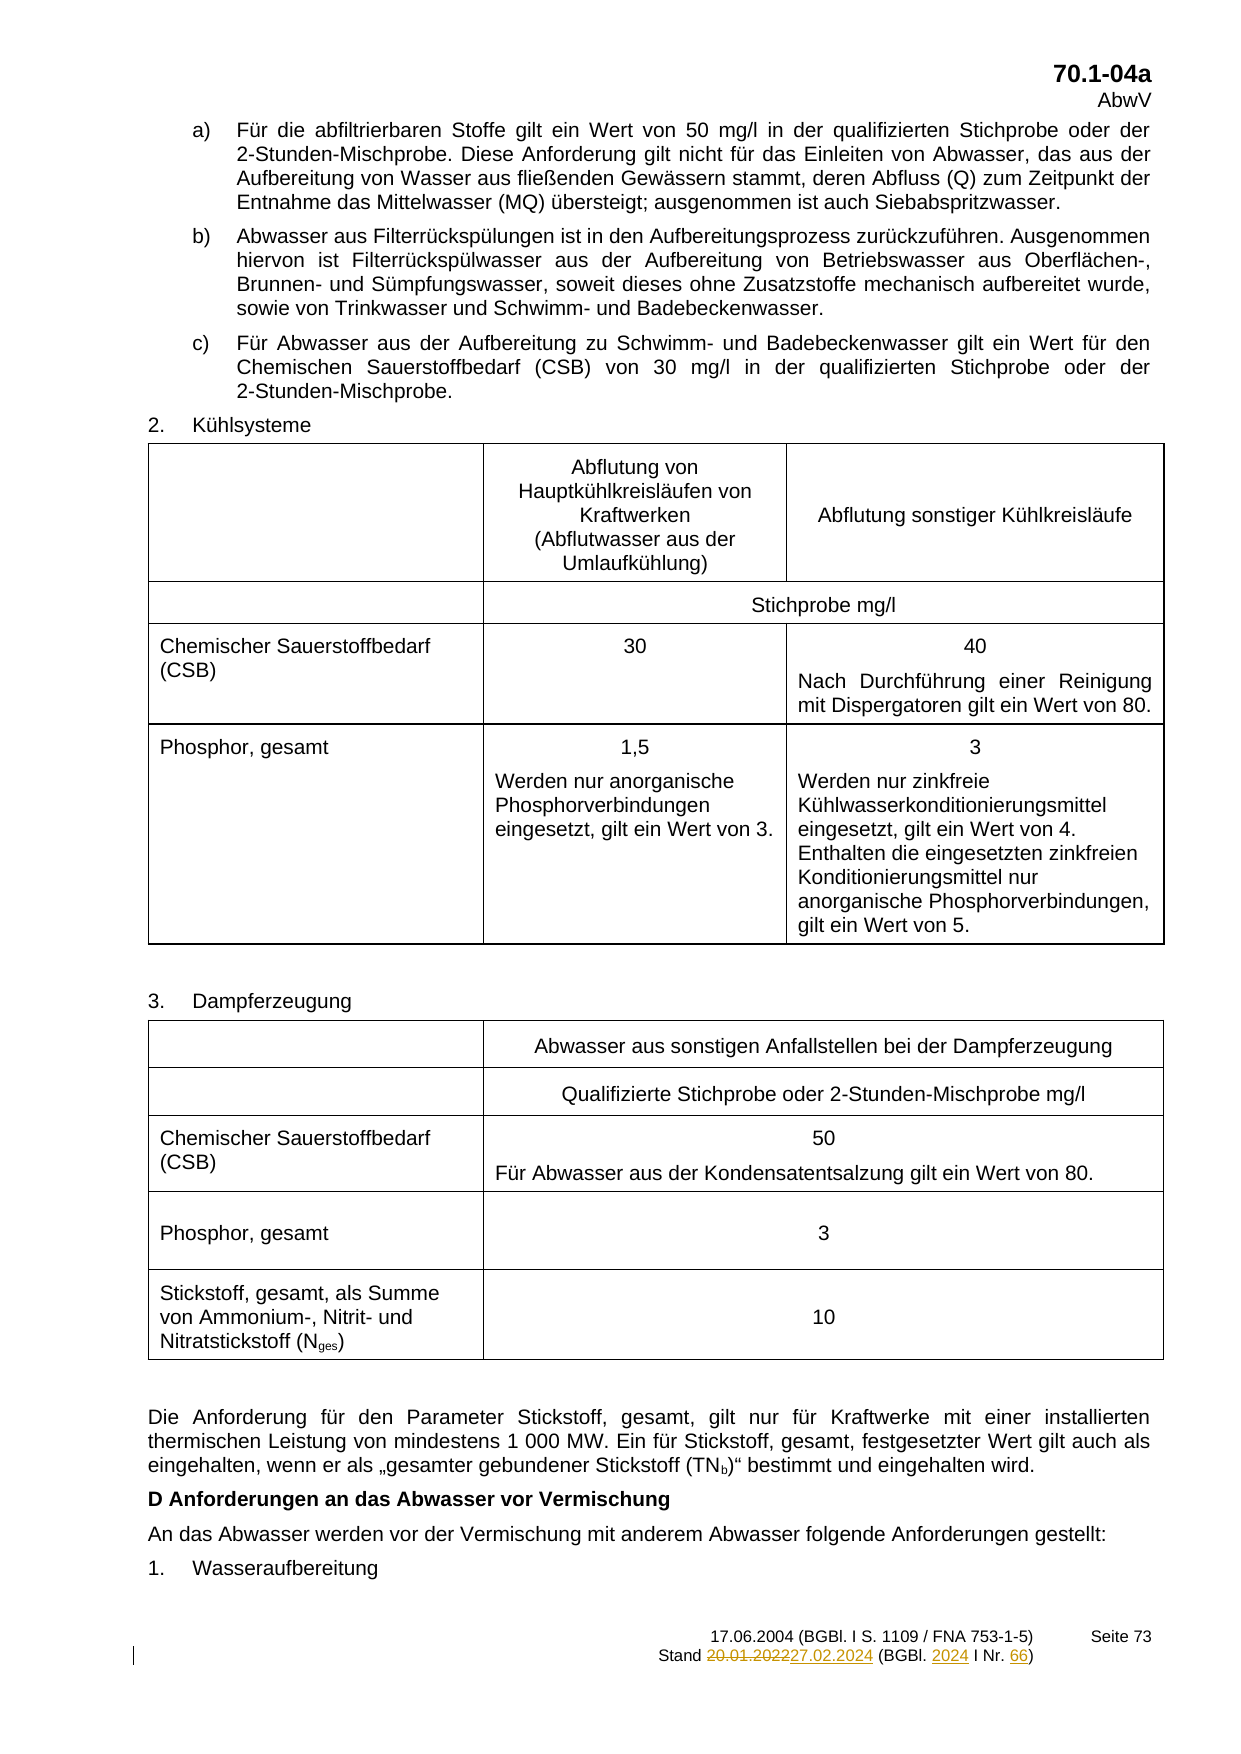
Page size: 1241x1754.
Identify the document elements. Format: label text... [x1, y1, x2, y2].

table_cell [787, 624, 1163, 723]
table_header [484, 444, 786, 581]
text 2. Kühlsysteme [148, 413, 1152, 437]
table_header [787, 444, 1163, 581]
text c) Für Abwasser aus der Aufbereitung zu Schwimm- und Badebeckenwasser gilt ein Wert für den Chemischen Sauerstoffbedarf (CSB) von 30 mg/l in der qualifizierten Stichprobe oder der 2-Stunden-Mischprobe. [192, 331, 1152, 402]
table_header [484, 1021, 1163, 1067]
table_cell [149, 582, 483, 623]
text D Anforderungen an das Abwasser vor Vermischung [148, 1487, 1152, 1511]
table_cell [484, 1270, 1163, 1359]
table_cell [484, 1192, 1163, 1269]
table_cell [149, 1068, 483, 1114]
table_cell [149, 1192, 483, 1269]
text An das Abwasser werden vor der Vermischung mit anderem Abwasser folgende Anforderungen gestellt: [148, 1521, 1152, 1545]
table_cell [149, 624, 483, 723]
text a) Für die abfiltrierbaren Stoffe gilt ein Wert von 50 mg/l in der qualifizierten Stichprobe oder der 2-Stunden-Mischprobe. Diese Anforderung gilt nicht für das Einleiten von Abwasser, das aus der Aufbereitung von Wasser aus fließenden Gewässern stammt, deren Abfluss (Q) zum Zeitpunkt der Entnahme das Mittelwasser (MQ) übersteigt; ausgenommen ist auch Siebabspritzwasser. [192, 118, 1152, 214]
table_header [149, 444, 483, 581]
text 3. Dampferzeugung [148, 989, 1152, 1013]
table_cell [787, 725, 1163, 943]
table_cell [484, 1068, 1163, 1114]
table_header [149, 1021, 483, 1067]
text 1. Wasseraufbereitung [148, 1556, 1152, 1580]
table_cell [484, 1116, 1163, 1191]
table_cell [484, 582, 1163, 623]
text Die Anforderung für den Parameter Stickstoff, gesamt, gilt nur für Kraftwerke mit einer installierten thermischen Leistung von mindestens 1 000 MW. Ein für Stickstoff, gesamt, festgesetzter Wert gilt auch als eingehalten, wenn er als „gesamter gebundener Stickstoff (TNb)“ bestimmt und eingehalten wird. [148, 1405, 1152, 1477]
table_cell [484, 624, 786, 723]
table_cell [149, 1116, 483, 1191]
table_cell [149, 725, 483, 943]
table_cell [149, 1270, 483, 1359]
text b) Abwasser aus Filterrückspülungen ist in den Aufbereitungsprozess zurückzuführen. Ausgenommen hiervon ist Filterrückspülwasser aus der Aufbereitung von Betriebswasser aus Oberflächen-, Brunnen- und Sümpfungswasser, soweit dieses ohne Zusatzstoffe mechanisch aufbereitet wurde, sowie von Trinkwasser und Schwimm- und Badebeckenwasser. [192, 224, 1152, 320]
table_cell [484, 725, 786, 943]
